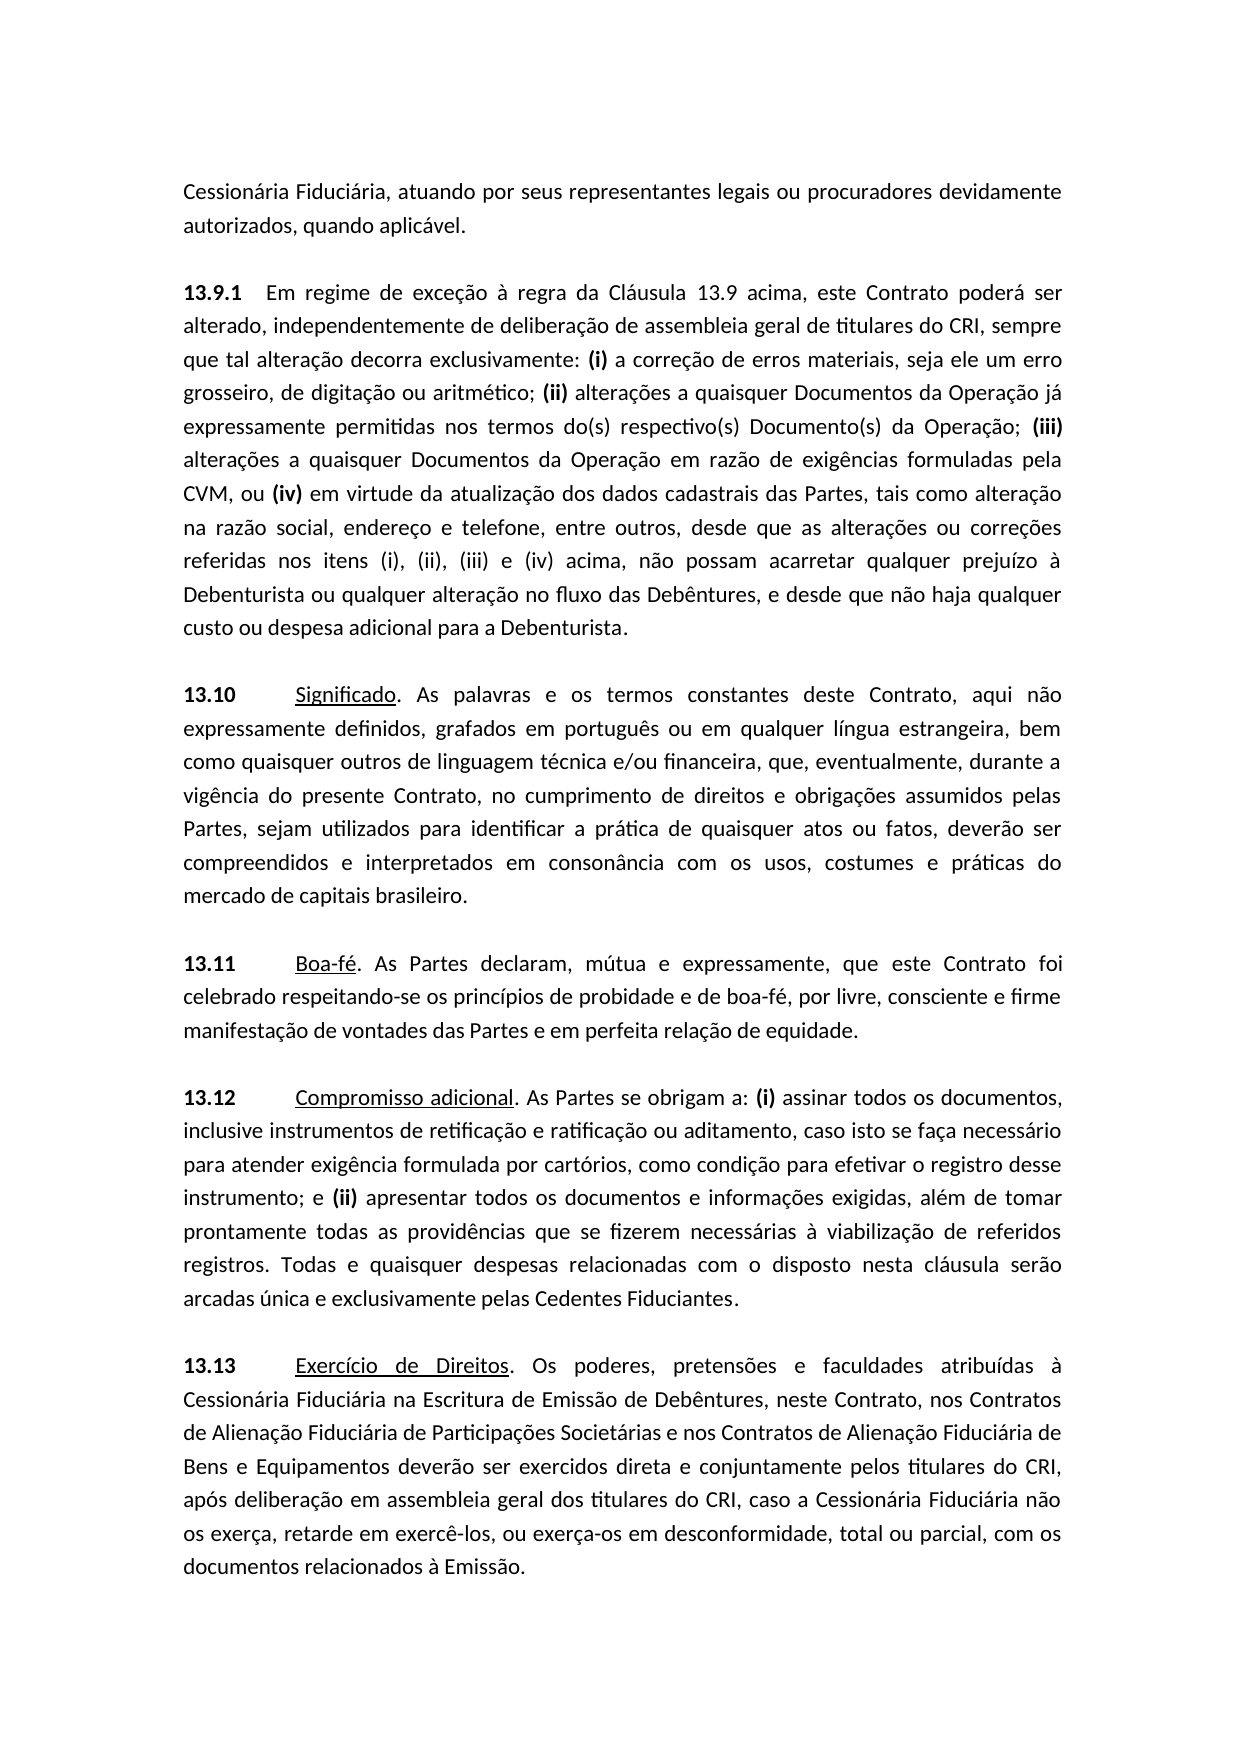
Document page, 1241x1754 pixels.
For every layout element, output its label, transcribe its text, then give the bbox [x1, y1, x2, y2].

list Compromisso adicional. As Partes se obrigam a: (i) assinar todos os documentos, inclusive instrumentos de retificação e ratificação ou aditamento, caso isto se faça necessário para atender exigência formulada por cartórios, como condição para efetivar o registro desse instrumento; e (ii) apresentar todos os documentos e informações exigidas, além de tomar prontamente todas as providências que se fizerem necessárias à viabilização de referidos registros. Todas e quaisquer despesas relacionadas com o disposto nesta cláusula serão arcadas única e exclusivamente pelas Cedentes Fiduciantes. [183, 1083, 1063, 1312]
list Significado. As palavras e os termos constantes deste Contrato, aqui não expressamente definidos, grafados em português ou em qualquer língua estrangeira, bem como quaisquer outros de linguagem técnica e/ou financeira, que, eventualmente, durante a vigência do presente Contrato, no cumprimento de direitos e obrigações assumidos pelas Partes, sejam utilizados para identificar a prática de quaisquer atos ou fatos, deverão ser compreendidos e interpretados em consonância com os usos, costumes e práticas do mercado de capitais brasileiro. [183, 680, 1063, 909]
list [183, 177, 1063, 239]
list Boa-fé. As Partes declaram, mútua e expressamente, que este Contrato foi celebrado respeitando-se os princípios de probidade e de boa-fé, por livre, consciente e firme manifestação de vontades das Partes e em perfeita relação de equidade. [183, 949, 1063, 1044]
list Exercício de Direitos. Os poderes, pretensões e faculdades atribuídas à Cessionária Fiduciária na Escritura de Emissão de Debêntures, neste Contrato, nos Contratos de Alienação Fiduciária de Participações Societárias e nos Contratos de Alienação Fiduciária de Bens e Equipamentos deverão ser exercidos direta e conjuntamente pelos titulares do CRI, após deliberação em assembleia geral dos titulares do CRI, caso a Cessionária Fiduciária não os exerça, retarde em exercê-los, ou exerça-os em desconformidade, total ou parcial, com os documentos relacionados à Emissão. [183, 1351, 1063, 1580]
list Em regime de exceção à regra da Cláusula 13.9 acima, este Contrato poderá ser alterado, independentemente de deliberação de assembleia geral de titulares do CRI, sempre que tal alteração decorra exclusivamente: (i) a correção de erros materiais, seja ele um erro grosseiro, de digitação ou aritmético; (ii) alterações a quaisquer Documentos da Operação já expressamente permitidas nos termos do(s) respectivo(s) Documento(s) da Operação; (iii) alterações a quaisquer Documentos da Operação em razão de exigências formuladas pela CVM, ou (iv) em virtude da atualização dos dados cadastrais das Partes, tais como alteração na razão social, endereço e telefone, entre outros, desde que as alterações ou correções referidas nos itens (i), (ii), (iii) e (iv) acima, não possam acarretar qualquer prejuízo à Debenturista ou qualquer alteração no fluxo das Debêntures, e desde que não haja qualquer custo ou despesa adicional para a Debenturista. [183, 278, 1063, 641]
